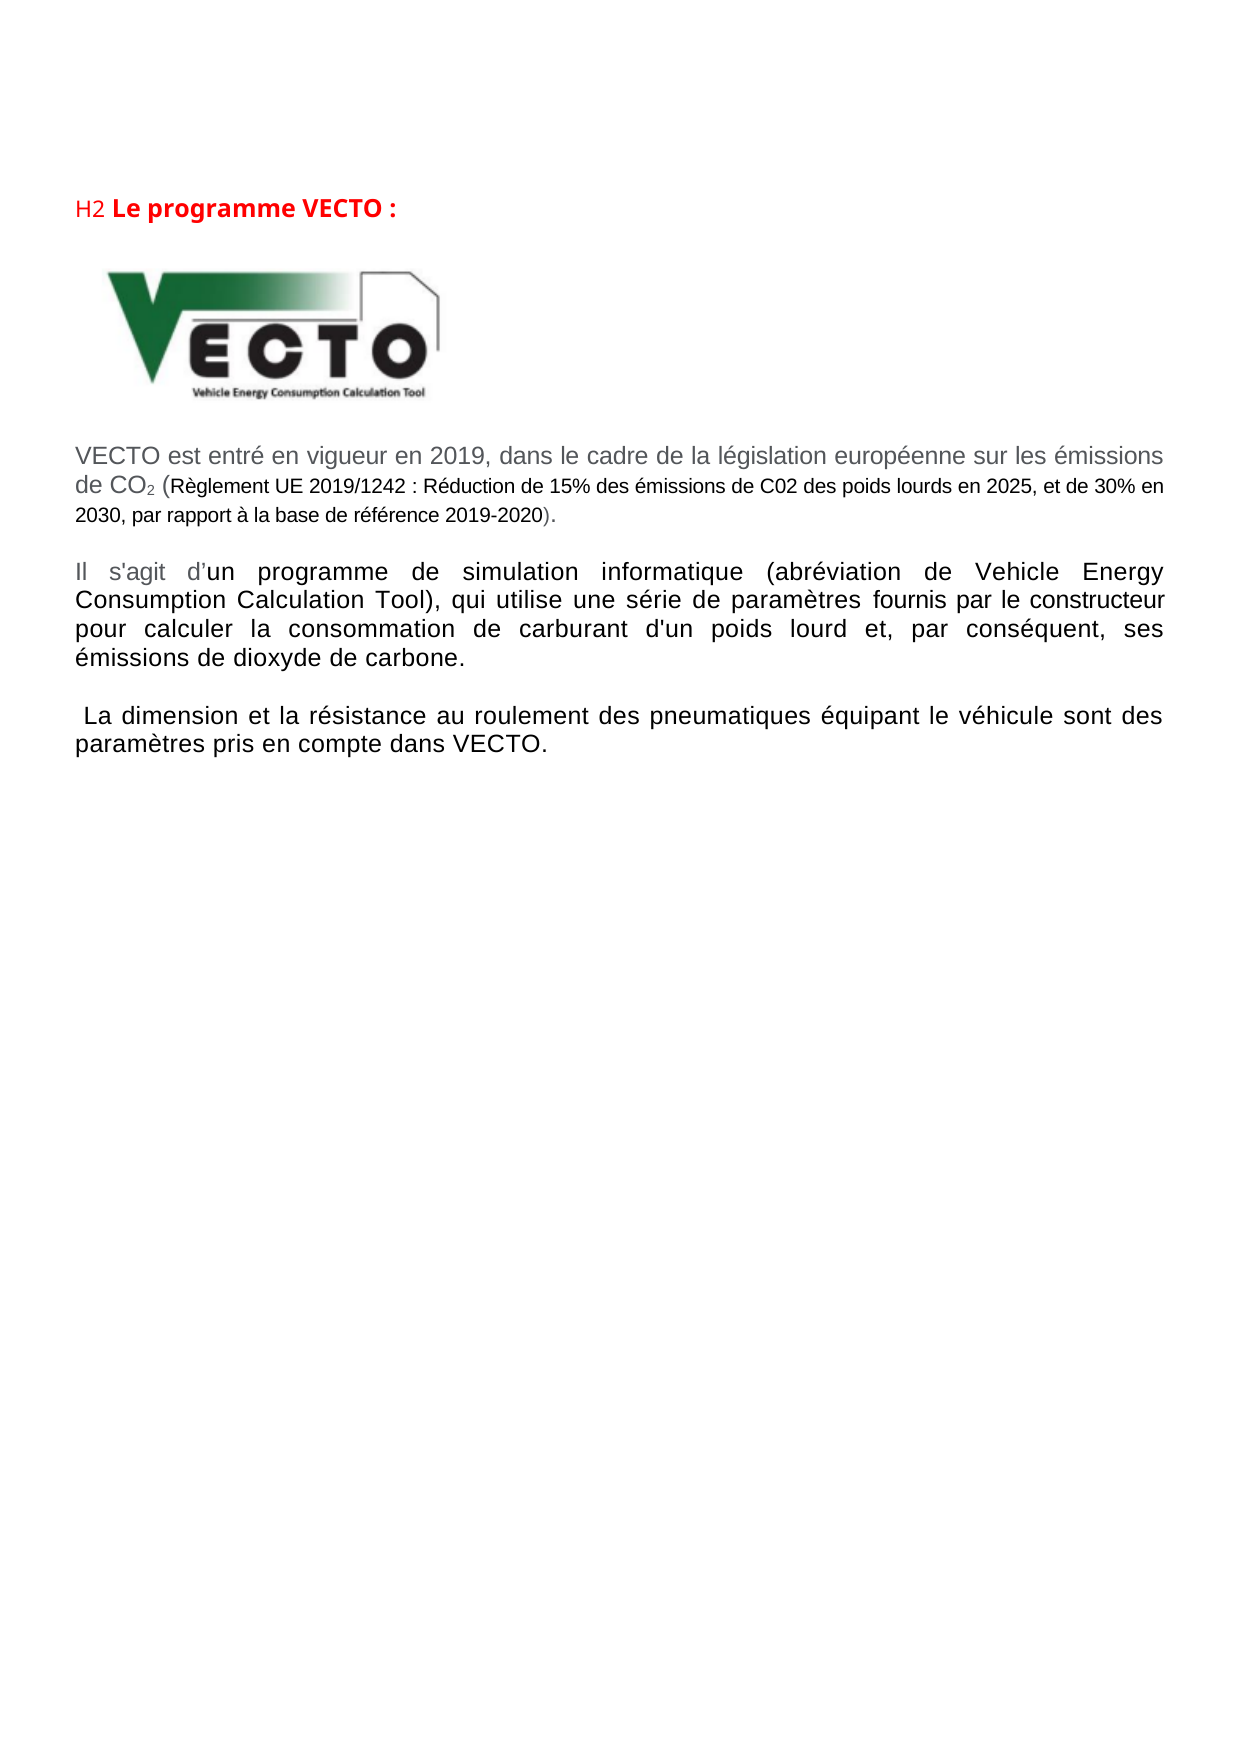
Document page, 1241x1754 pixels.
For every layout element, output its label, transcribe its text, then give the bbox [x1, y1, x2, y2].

text H2 Le programme VECTO : [75, 191, 1165, 225]
text La dimension et la résistance au roulement des pneumatiques équipant le véhicule sont des paramètres pris en compte dans VECTO. [75, 701, 1165, 758]
picture [93, 254, 465, 412]
text Il s'agit d’un programme de simulation informatique (abréviation de Vehicle Energy Consumption Calculation Tool), qui utilise une série de paramètres fournis par le constructeur pour calculer la consommation de carburant d'un poids lourd et, par conséquent, ses émissions de dioxyde de carbone. [75, 556, 1165, 671]
text VECTO est entré en vigueur en 2019, dans le cadre de la législation européenne sur les émissions de CO2 (Règlement UE 2019/1242 : Réduction de 15% des émissions de C02 des poids lourds en 2025, et de 30% en 2030, par rapport à la base de référence 2019-2020). [75, 441, 1165, 527]
